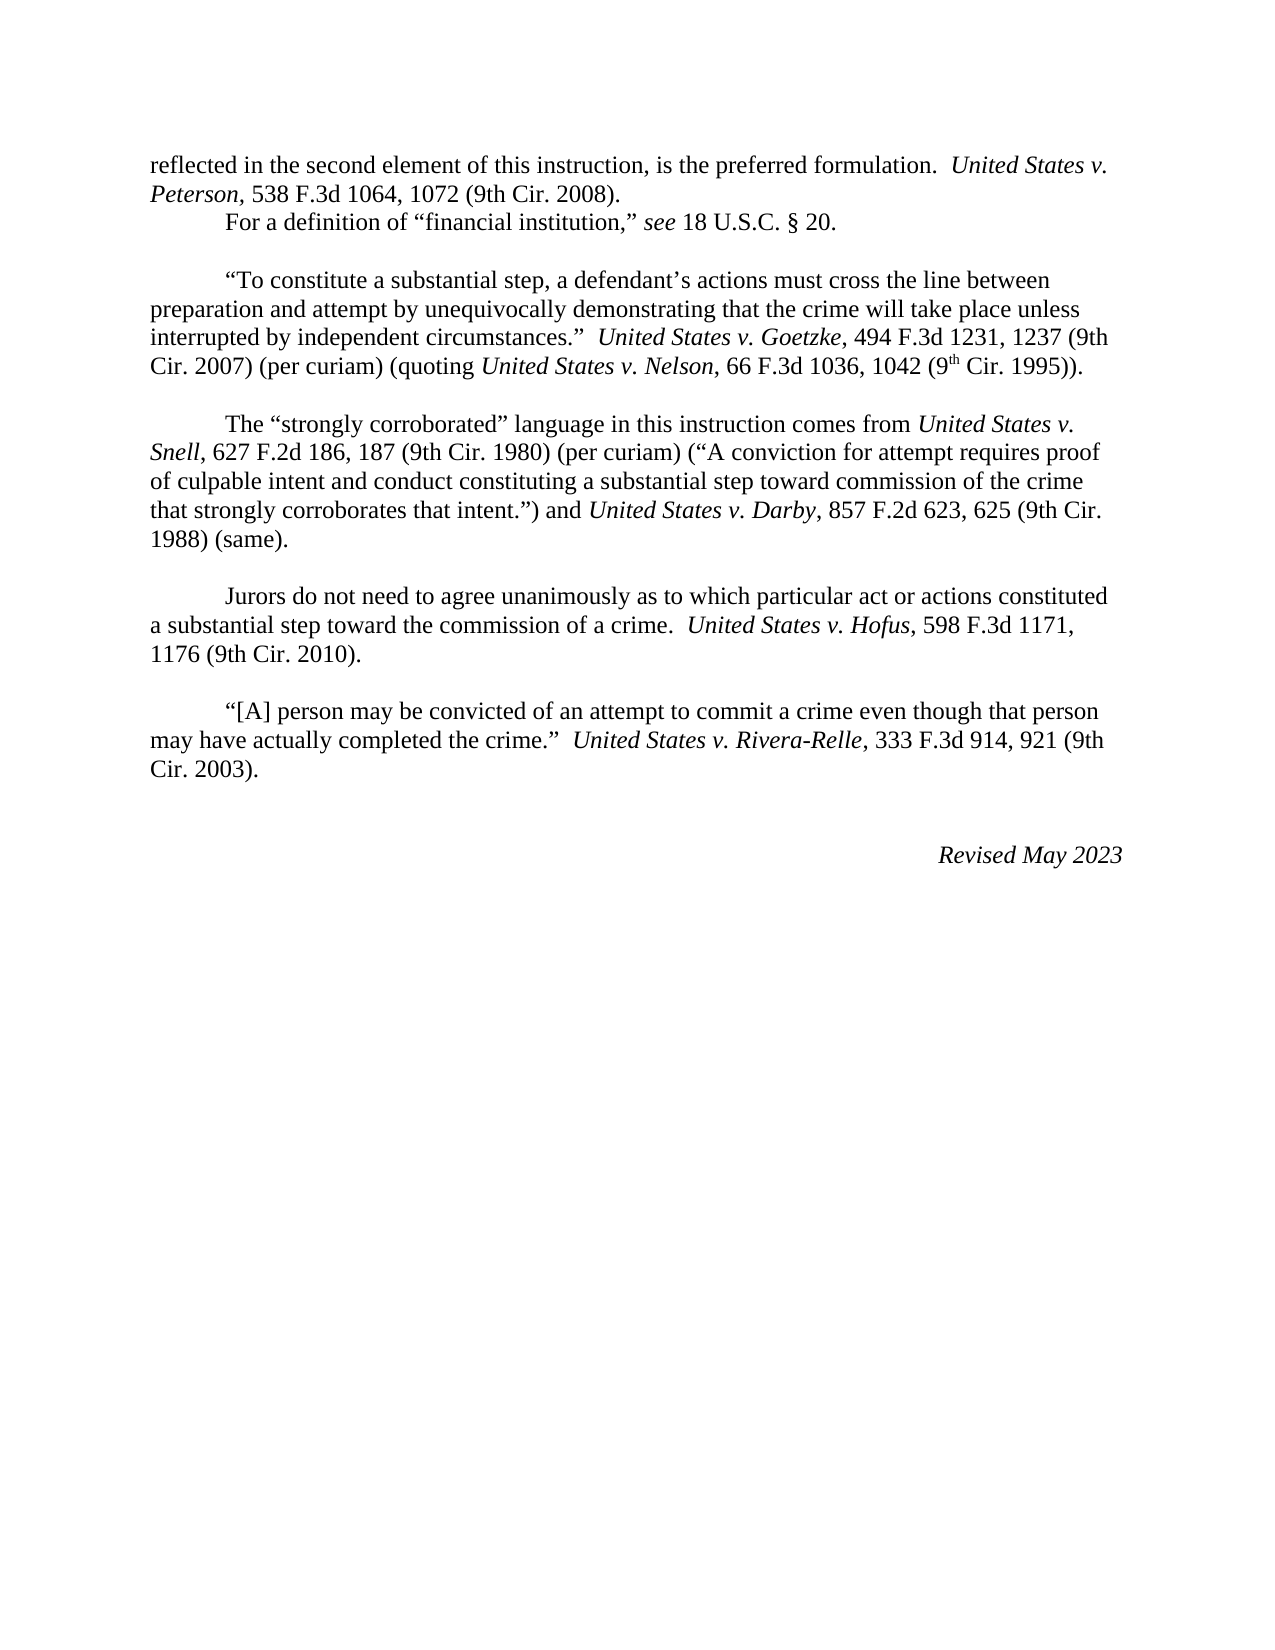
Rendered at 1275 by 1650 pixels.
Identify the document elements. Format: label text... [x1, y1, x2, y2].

text For a definition of “financial institution,” see 18 U.S.C. § 20. [150, 207, 1125, 236]
text “[A] person may be convicted of an attempt to commit a crime even though that person may have actually completed the crime.” United States v. Rivera-Relle, 333 F.3d 914, 921 (9th Cir. 2003). [150, 696, 1125, 782]
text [150, 150, 1125, 207]
text The “strongly corroborated” language in this instruction comes from United States v. Snell, 627 F.2d 186, 187 (9th Cir. 1980) (per curiam) (“A conviction for attempt requires proof of culpable intent and conduct constituting a substantial step toward commission of the crime that strongly corroborates that intent.”) and United States v. Darby, 857 F.2d 623, 625 (9th Cir. 1988) (same). [150, 409, 1125, 552]
text Jurors do not need to agree unanimously as to which particular act or actions constituted a substantial step toward the commission of a crime. United States v. Hofus, 598 F.3d 1171, 1176 (9th Cir. 2010). [150, 581, 1125, 667]
text “To constitute a substantial step, a defendant’s actions must cross the line between preparation and attempt by unequivocally demonstrating that the crime will take place unless interrupted by independent circumstances.” United States v. Goetzke, 494 F.3d 1231, 1237 (9th Cir. 2007) (per curiam) (quoting United States v. Nelson, 66 F.3d 1036, 1042 (9th Cir. 1995)). [150, 265, 1125, 380]
text Revised May 2023 [150, 840, 1125, 869]
